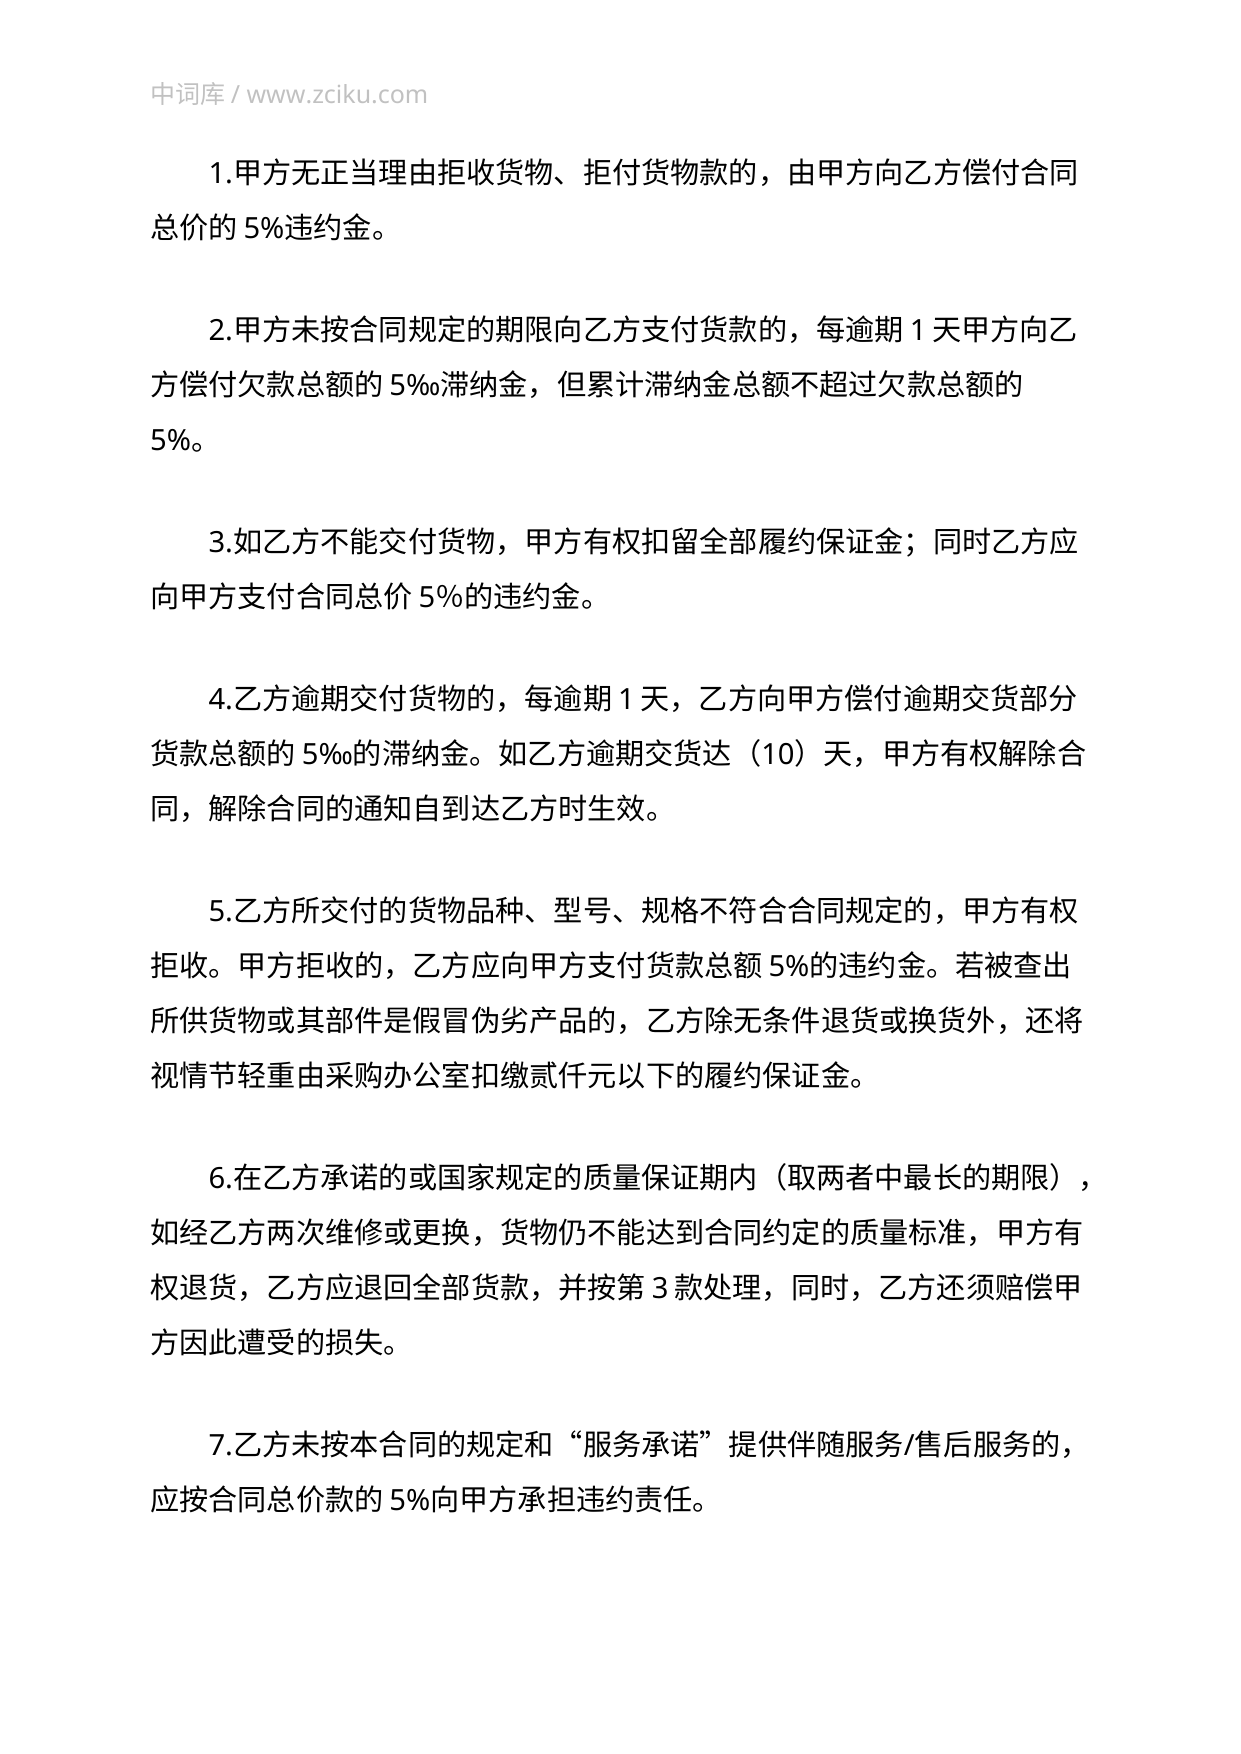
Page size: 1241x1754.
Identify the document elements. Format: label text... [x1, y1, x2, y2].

text 4.乙方逾期交付货物的，每逾期1天，乙方向甲方偿付逾期交货部分货款总额的5‰的滞纳金。如乙方逾期交货达（10）天，甲方有权解除合同，解除合同的通知自到达乙方时生效。 [150, 676, 1090, 828]
text 5.乙方所交付的货物品种、型号、规格不符合合同规定的，甲方有权拒收。甲方拒收的，乙方应向甲方支付货款总额5%的违约金。若被查出所供货物或其部件是假冒伪劣产品的，乙方除无条件退货或换货外，还将视情节轻重由采购办公室扣缴贰仟元以下的履约保证金。 [150, 888, 1090, 1095]
text 3.如乙方不能交付货物，甲方有权扣留全部履约保证金；同时乙方应向甲方支付合同总价5％的违约金。 [150, 519, 1090, 616]
text 6.在乙方承诺的或国家规定的质量保证期内（取两者中最长的期限），如经乙方两次维修或更换，货物仍不能达到合同约定的质量标准，甲方有权退货，乙方应退回全部货款，并按第3款处理，同时，乙方还须赔偿甲方因此遭受的损失。 [150, 1154, 1090, 1362]
text 7.乙方未按本合同的规定和“服务承诺”提供伴随服务/售后服务的，应按合同总价款的5%向甲方承担违约责任。 [150, 1421, 1090, 1518]
text 1.甲方无正当理由拒收货物、拒付货物款的，由甲方向乙方偿付合同总价的5%违约金。 [150, 150, 1090, 247]
text 2.甲方未按合同规定的期限向乙方支付货款的，每逾期1天甲方向乙方偿付欠款总额的5‰滞纳金，但累计滞纳金总额不超过欠款总额的5%。 [150, 307, 1090, 459]
